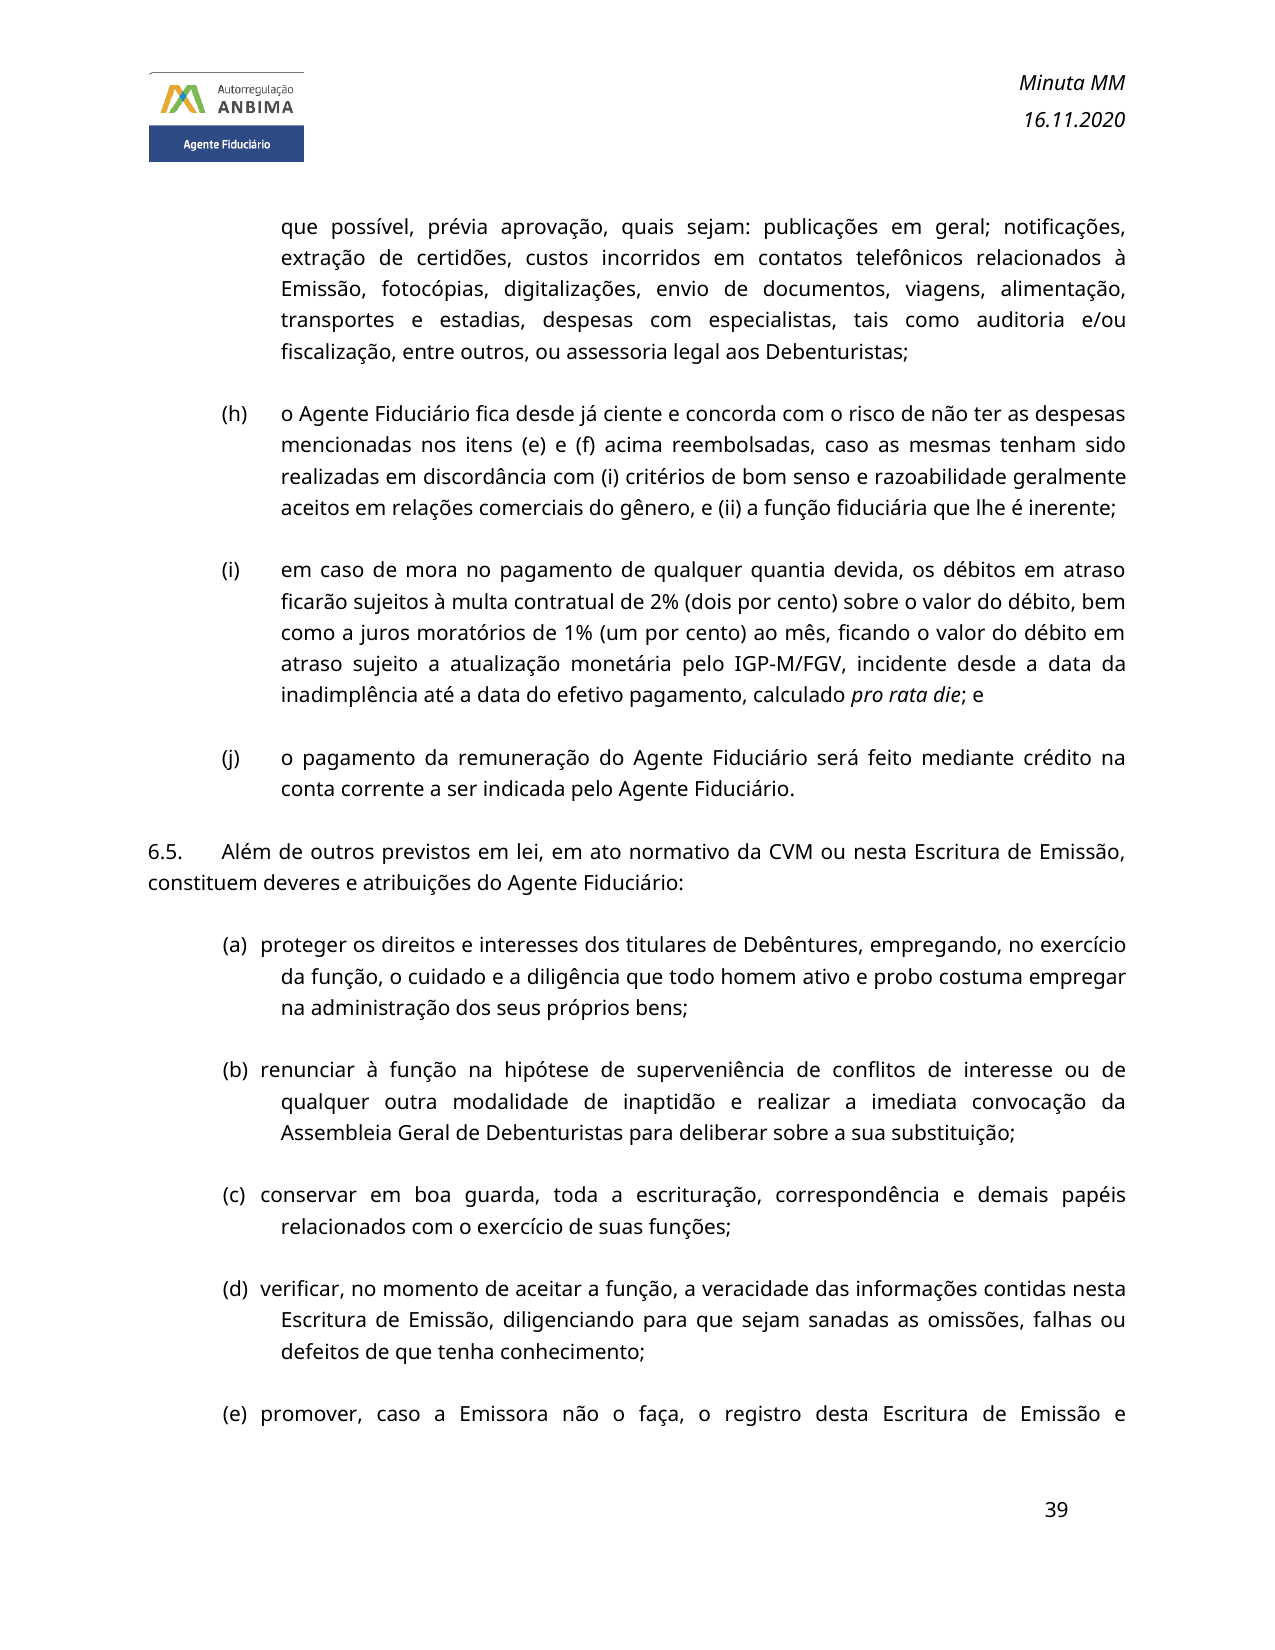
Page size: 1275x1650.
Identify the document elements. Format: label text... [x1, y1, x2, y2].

list conservar em boa guarda, toda a escrituração, correspondência e demais papéis relacionados com o exercício de suas funções; [223, 1178, 1127, 1240]
picture [147, 72, 304, 160]
list em caso de mora no pagamento de qualquer quantia devida, os débitos em atraso ficarão sujeitos à multa contratual de 2% (dois por cento) sobre o valor do débito, bem como a juros moratórios de 1% (um por cento) ao mês, ficando o valor do débito em atraso sujeito a atualização monetária pelo IGP-M/FGV, incidente desde a data da inadimplência até a data do efetivo pagamento, calculado pro rata die; e [222, 553, 1127, 709]
text 6.5. Além de outros previstos em lei, em ato normativo da CVM ou nesta Escritura de Emissão, constituem deveres e atribuições do Agente Fiduciário: [148, 834, 1127, 897]
list proteger os direitos e interesses dos titulares de Debêntures, empregando, no exercício da função, o cuidado e a diligência que todo homem ativo e probo costuma empregar na administração dos seus próprios bens; [223, 928, 1127, 1022]
list verificar, no momento de aceitar a função, a veracidade das informações contidas nesta Escritura de Emissão, diligenciando para que sejam sanadas as omissões, falhas ou defeitos de que tenha conhecimento; [223, 1272, 1127, 1365]
list renunciar à função na hipótese de superveniência de conflitos de interesse ou de qualquer outra modalidade de inaptidão e realizar a imediata convocação da Assembleia Geral de Debenturistas para deliberar sobre a sua substituição; [223, 1053, 1127, 1147]
list o Agente Fiduciário fica desde já ciente e concorda com o risco de não ter as despesas mencionadas nos itens (e) e (f) acima reembolsadas, caso as mesmas tenham sido realizadas em discordância com (i) critérios de bom senso e razoabilidade geralmente aceitos em relações comerciais do gênero, e (ii) a função fiduciária que lhe é inerente; [222, 397, 1127, 522]
list o pagamento da remuneração do Agente Fiduciário será feito mediante crédito na conta corrente a ser indicada pelo Agente Fiduciário. [222, 740, 1127, 803]
